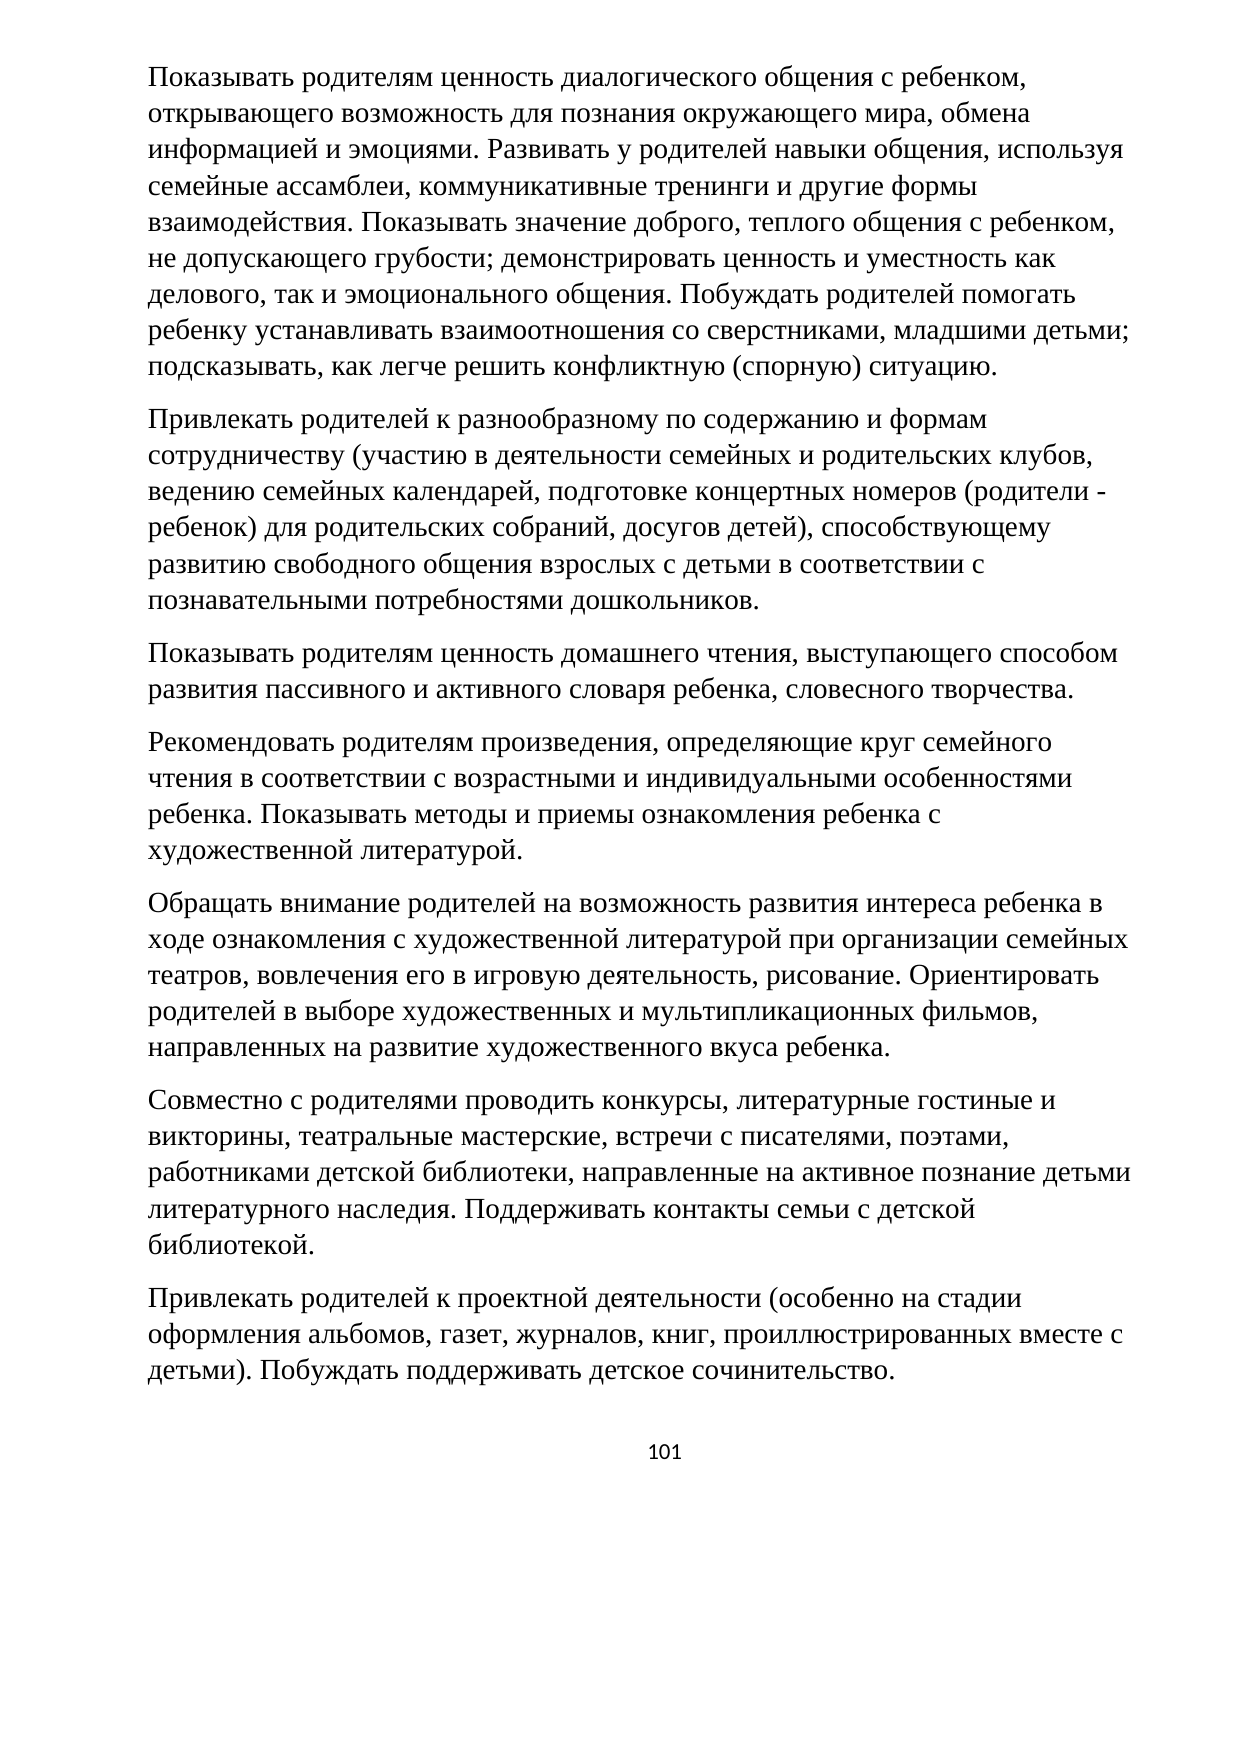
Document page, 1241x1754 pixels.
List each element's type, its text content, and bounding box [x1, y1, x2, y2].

text Показывать родителям ценность диалогического общения с ребенком, открывающего возможность для познания окружающего мира, обмена информацией и эмоциями. Развивать у родителей навыки общения, используя семейные ассамблеи, коммуникативные тренинги и другие формы взаимодействия. Показывать значение доброго, теплого общения с ребенком, не допускающего грубости; демонстрировать ценность и уместность как делового, так и эмоционального общения. Побуждать родителей помогать ребенку устанавливать взаимоотношения со сверстниками, младшими детьми; подсказывать, как легче решить конфликтную (спорную) ситуацию. [148, 59, 1144, 382]
text Показывать родителям ценность домашнего чтения, выступающего способом развития пассивного и активного словаря ребенка, словесного творчества. [148, 635, 1144, 704]
text Привлекать родителей к проектной деятельности (особенно на стадии оформления альбомов, газет, журналов, книг, проиллюстрированных вместе с детьми). Побуждать поддерживать детское сочинительство. [148, 1280, 1144, 1386]
text Рекомендовать родителям произведения, определяющие круг семейного чтения в соответствии с возрастными и индивидуальными особенностями ребенка. Показывать методы и приемы ознакомления ребенка с художественной литературой. [148, 724, 1144, 866]
text Обращать внимание родителей на возможность развития интереса ребенка в ходе ознакомления с художественной литературой при организации семейных театров, вовлечения его в игровую деятельность, рисование. Ориентировать родителей в выборе художественных и мультипликационных фильмов, направленных на развитие художественного вкуса ребенка. [148, 885, 1144, 1063]
text Совместно с родителями проводить конкурсы, литературные гостиные и викторины, театральные мастерские, встречи с писателями, поэтами, работниками детской библиотеки, направленные на активное познание детьми литературного наследия. Поддерживать контакты семьи с детской библиотекой. [148, 1082, 1144, 1260]
text Привлекать родителей к разнообразному по содержанию и формам сотрудничеству (участию в деятельности семейных и родительских клубов, ведению семейных календарей, подготовке концертных номеров (родители - ребенок) для родительских собраний, досугов детей), способствующему развитию свободного общения взрослых с детьми в соответствии с познавательными потребностями дошкольников. [148, 401, 1144, 615]
